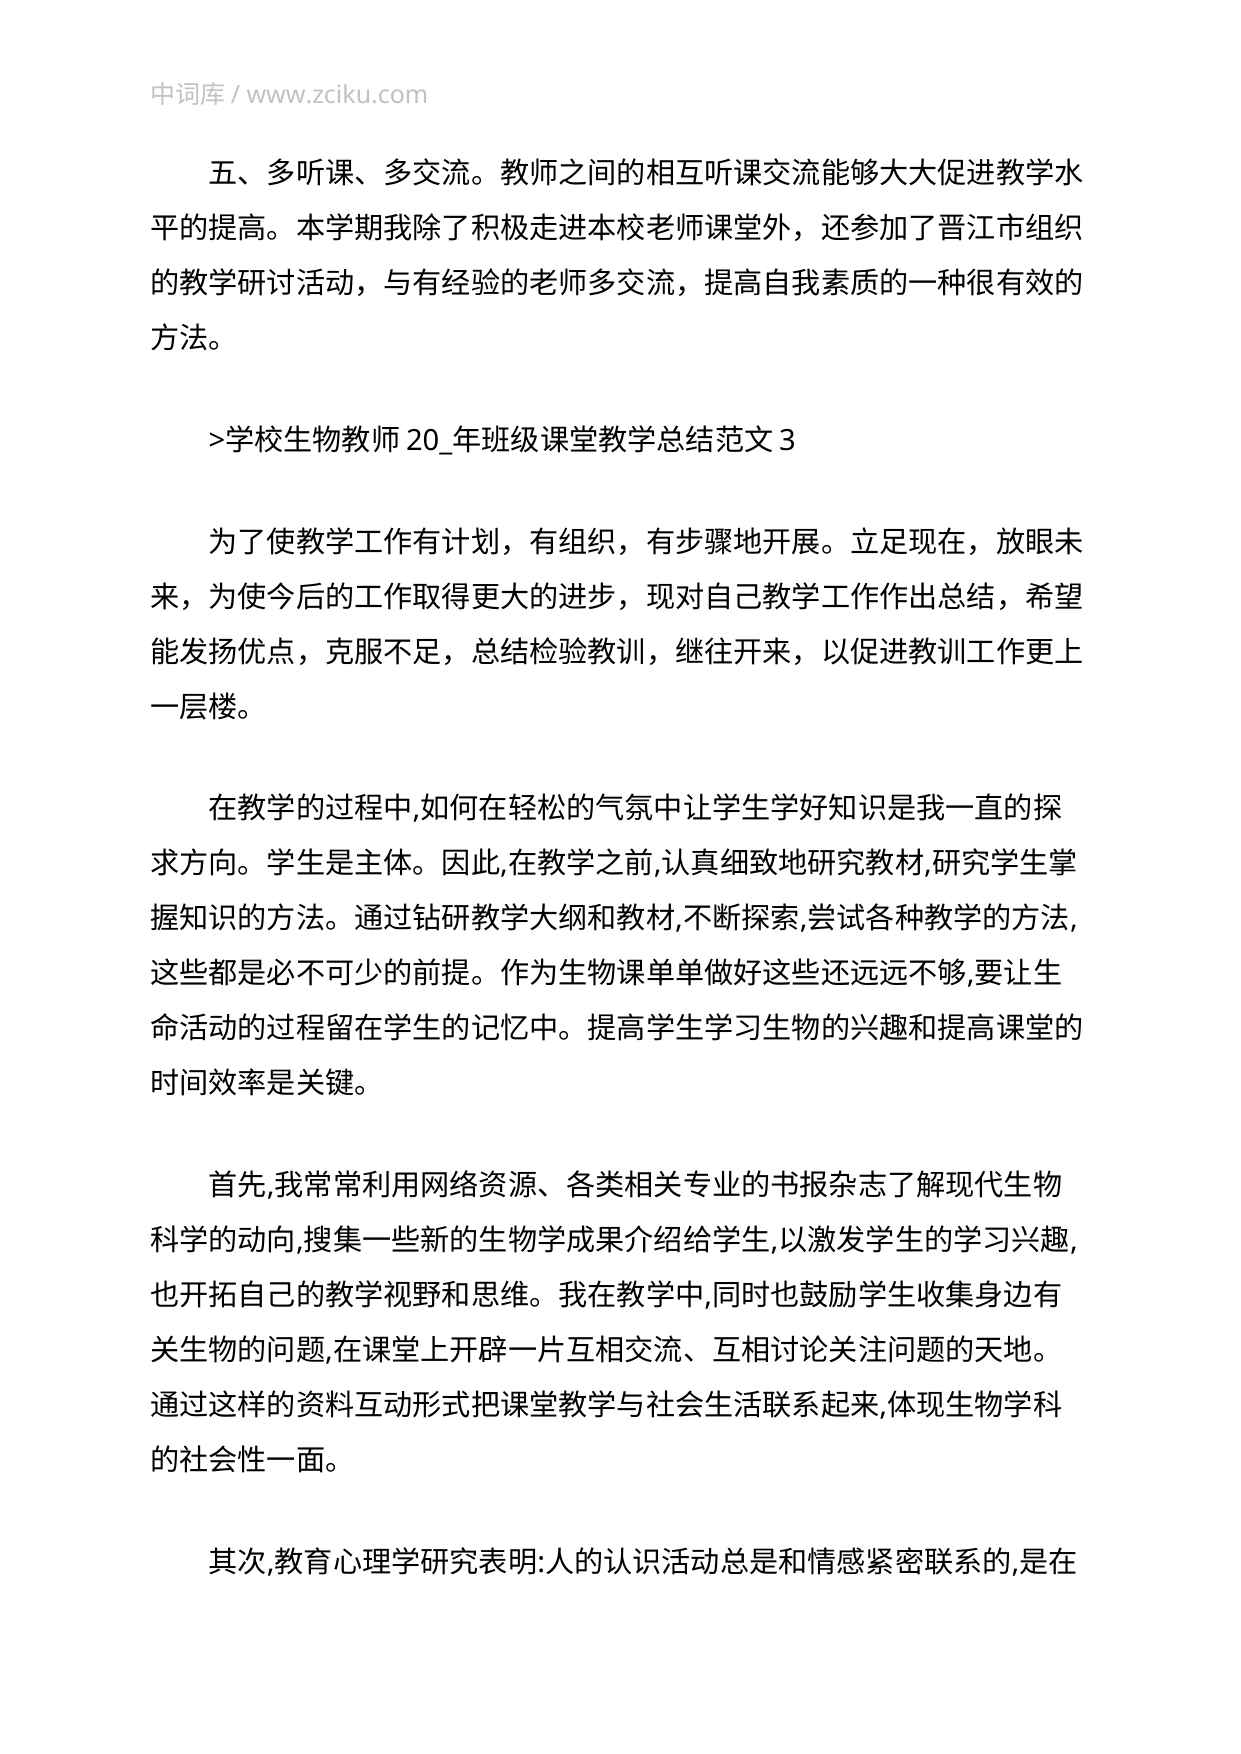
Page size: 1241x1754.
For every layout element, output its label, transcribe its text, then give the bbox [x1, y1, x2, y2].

text 首先,我常常利用网络资源、各类相关专业的书报杂志了解现代生物科学的动向,搜集一些新的生物学成果介绍给学生,以激发学生的学习兴趣,也开拓自己的教学视野和思维。我在教学中,同时也鼓励学生收集身边有关生物的问题,在课堂上开辟一片互相交流、互相讨论关注问题的天地。通过这样的资料互动形式把课堂教学与社会生活联系起来,体现生物学科的社会性一面。 [150, 1162, 1090, 1479]
text >学校生物教师20_年班级课堂教学总结范文3 [150, 416, 1090, 459]
text 在教学的过程中,如何在轻松的气氛中让学生学好知识是我一直的探求方向。学生是主体。因此,在教学之前,认真细致地研究教材,研究学生掌握知识的方法。通过钻研教学大纲和教材,不断探索,尝试各种教学的方法,这些都是必不可少的前提。作为生物课单单做好这些还远远不够,要让生命活动的过程留在学生的记忆中。提高学生学习生物的兴趣和提高课堂的时间效率是关键。 [150, 785, 1090, 1102]
text 为了使教学工作有计划，有组织，有步骤地开展。立足现在，放眼未来，为使今后的工作取得更大的进步，现对自己教学工作作出总结，希望能发扬优点，克服不足，总结检验教训，继往开来，以促进教训工作更上一层楼。 [150, 518, 1090, 725]
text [150, 1538, 1090, 1581]
text 五、多听课、多交流。教师之间的相互听课交流能够大大促进教学水平的提高。本学期我除了积极走进本校老师课堂外，还参加了晋江市组织的教学研讨活动，与有经验的老师多交流，提高自我素质的一种很有效的方法。 [150, 150, 1090, 357]
